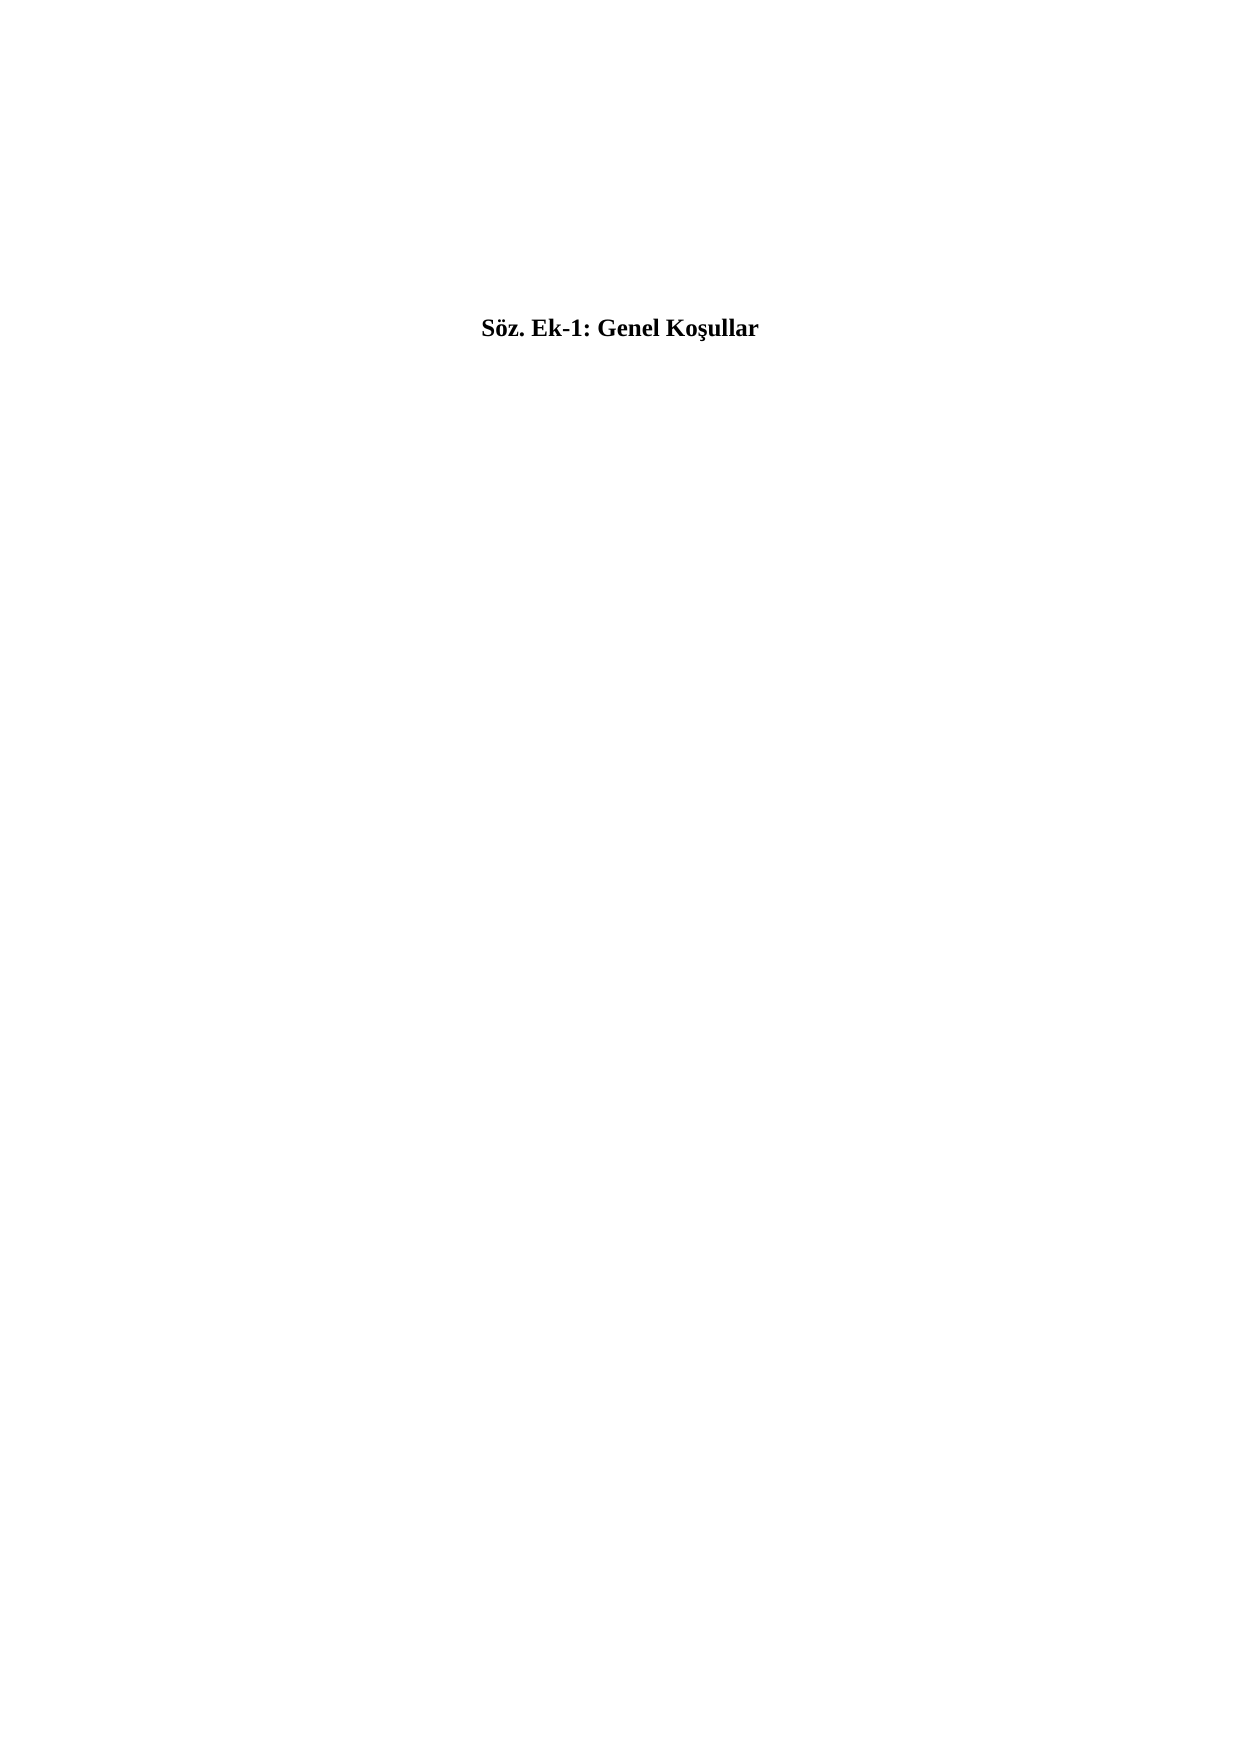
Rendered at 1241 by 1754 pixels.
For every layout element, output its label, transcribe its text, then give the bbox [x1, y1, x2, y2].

subtitle Söz. Ek-1: Genel Koşullar [148, 313, 1093, 341]
